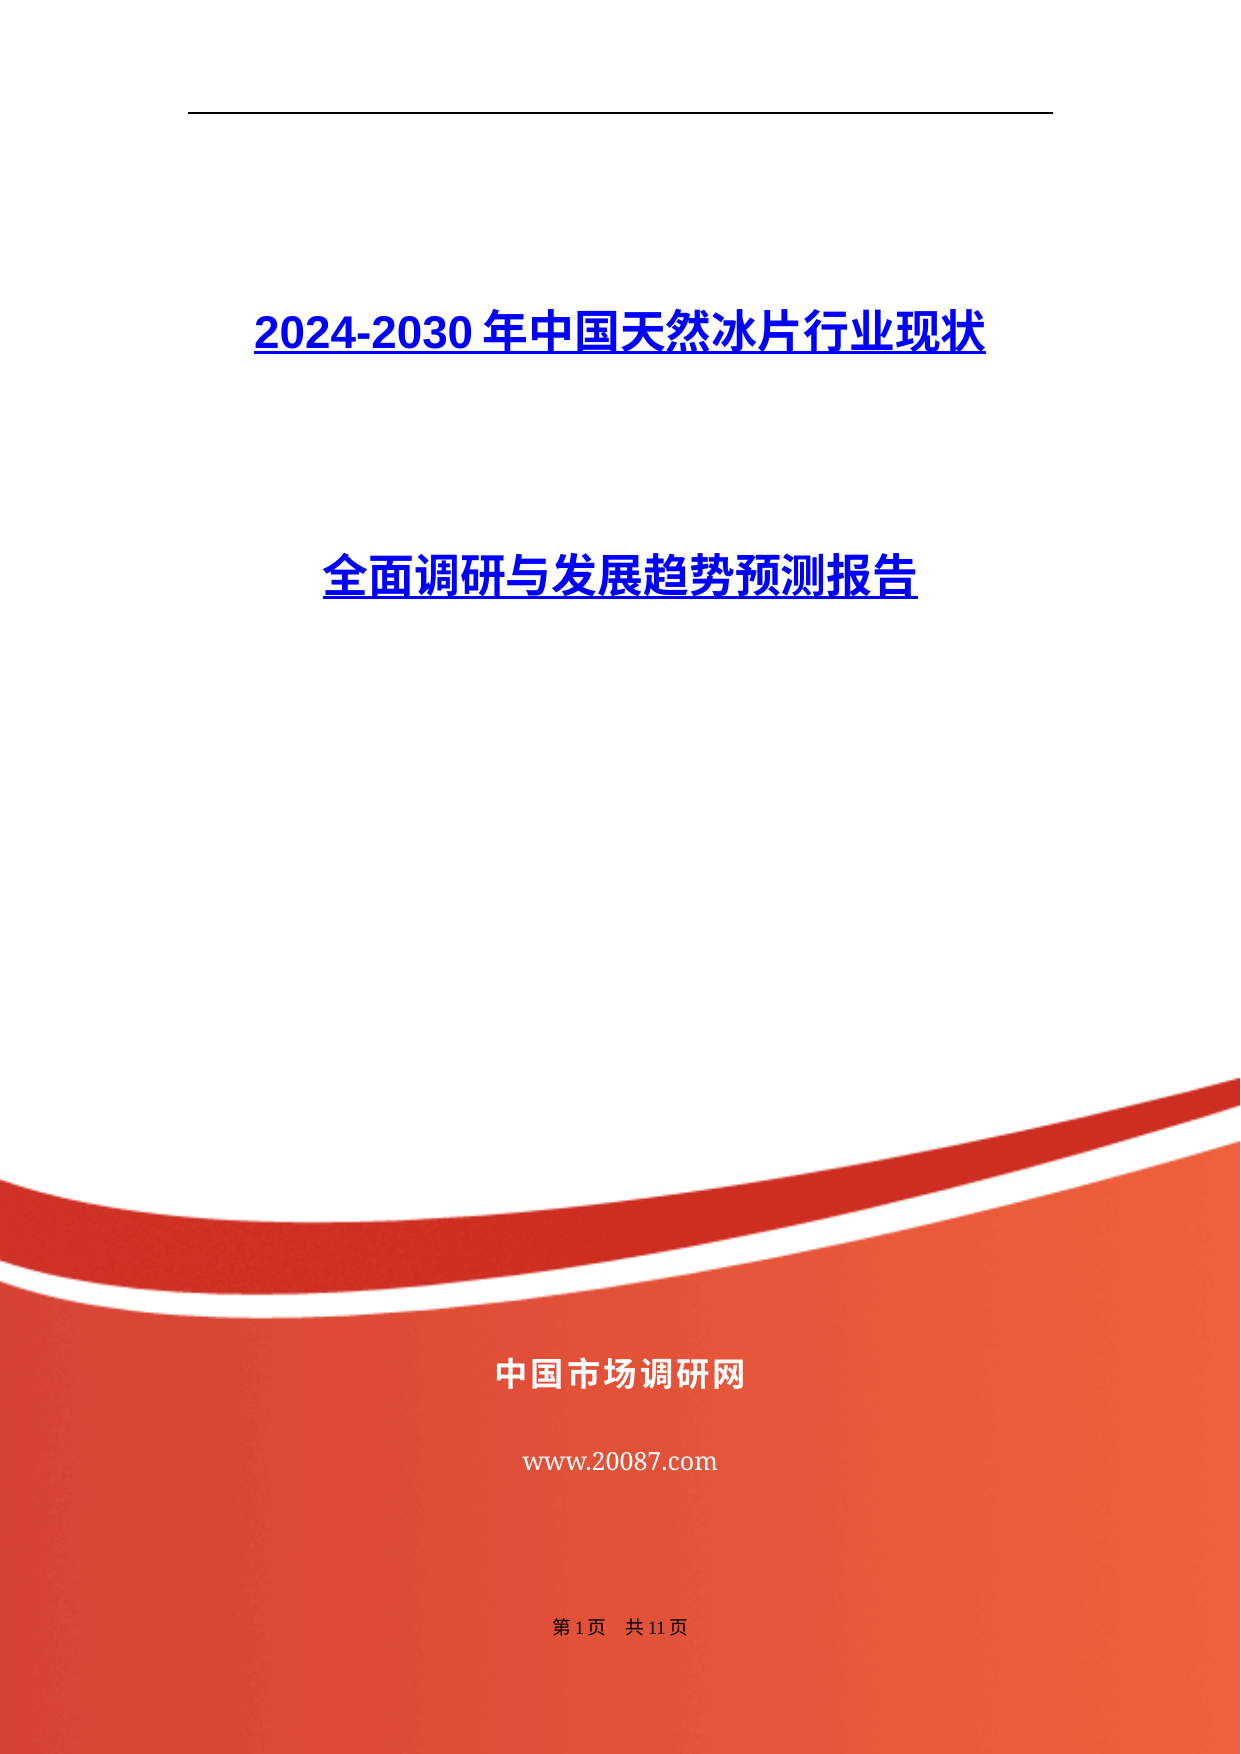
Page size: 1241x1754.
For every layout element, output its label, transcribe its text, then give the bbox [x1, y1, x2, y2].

picture [0, 1006, 1241, 1754]
subtitle 中国市场调研网 [187, 1339, 1053, 1404]
text www.20087.com [187, 1428, 1053, 1493]
table_header 2024-2030年中国天然冰片行业现状全面调研与发展趋势预测报告 [188, 207, 1053, 773]
